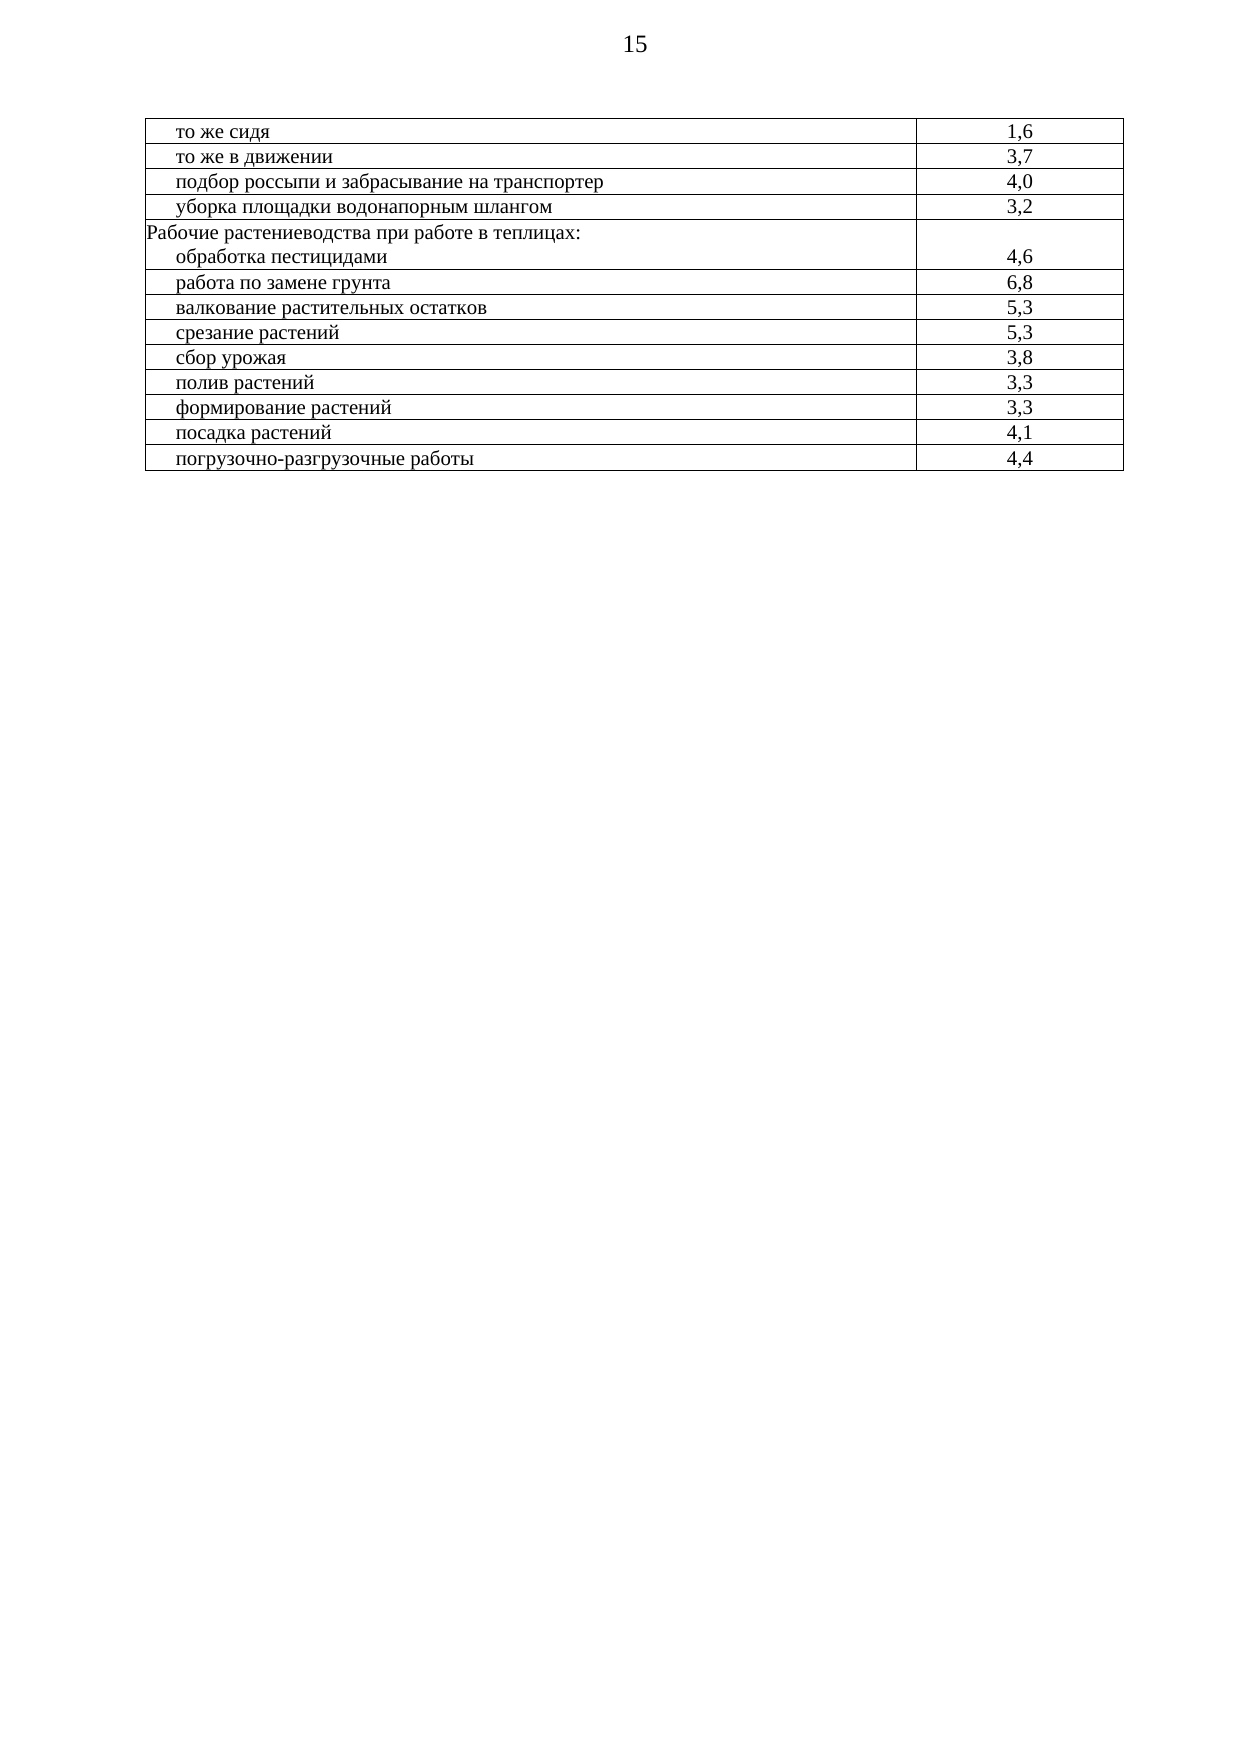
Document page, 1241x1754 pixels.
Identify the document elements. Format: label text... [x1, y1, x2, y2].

table_cell 5,3 [917, 320, 1123, 344]
table_cell то же в движении [146, 144, 916, 168]
table_cell валкование растительных остатков [146, 295, 916, 319]
table_cell 6,8 [917, 270, 1123, 294]
table_cell уборка площадки водонапорным шлангом [146, 195, 916, 218]
table_cell сбор урожая [146, 345, 916, 369]
table_cell 4,1 [917, 420, 1123, 444]
table_cell срезание растений [146, 320, 916, 344]
table_cell формирование растений [146, 395, 916, 419]
table_cell 1,6 [917, 119, 1123, 143]
table_cell 4,0 [917, 169, 1123, 193]
table_cell посадка растений [146, 420, 916, 444]
table_cell 3,7 [917, 144, 1123, 168]
table_cell 4,6 [917, 244, 1123, 269]
table_cell то же сидя [146, 119, 916, 143]
table_cell Рабочие растениеводства при работе в теплицах: [146, 220, 916, 244]
table_cell 3,3 [917, 370, 1123, 394]
table_cell 3,8 [917, 345, 1123, 369]
table_cell обработка пестицидами [146, 244, 916, 269]
table_cell 3,2 [917, 195, 1123, 218]
table_cell полив растений [146, 370, 916, 394]
table_cell 5,3 [917, 295, 1123, 319]
table_cell [917, 220, 1123, 244]
table_cell погрузочно-разгрузочные работы [146, 445, 916, 469]
table_cell работа по замене грунта [146, 270, 916, 294]
table_cell 3,3 [917, 395, 1123, 419]
table_cell подбор россыпи и забрасывание на транспортер [146, 169, 916, 193]
table_cell 4,4 [917, 445, 1123, 469]
